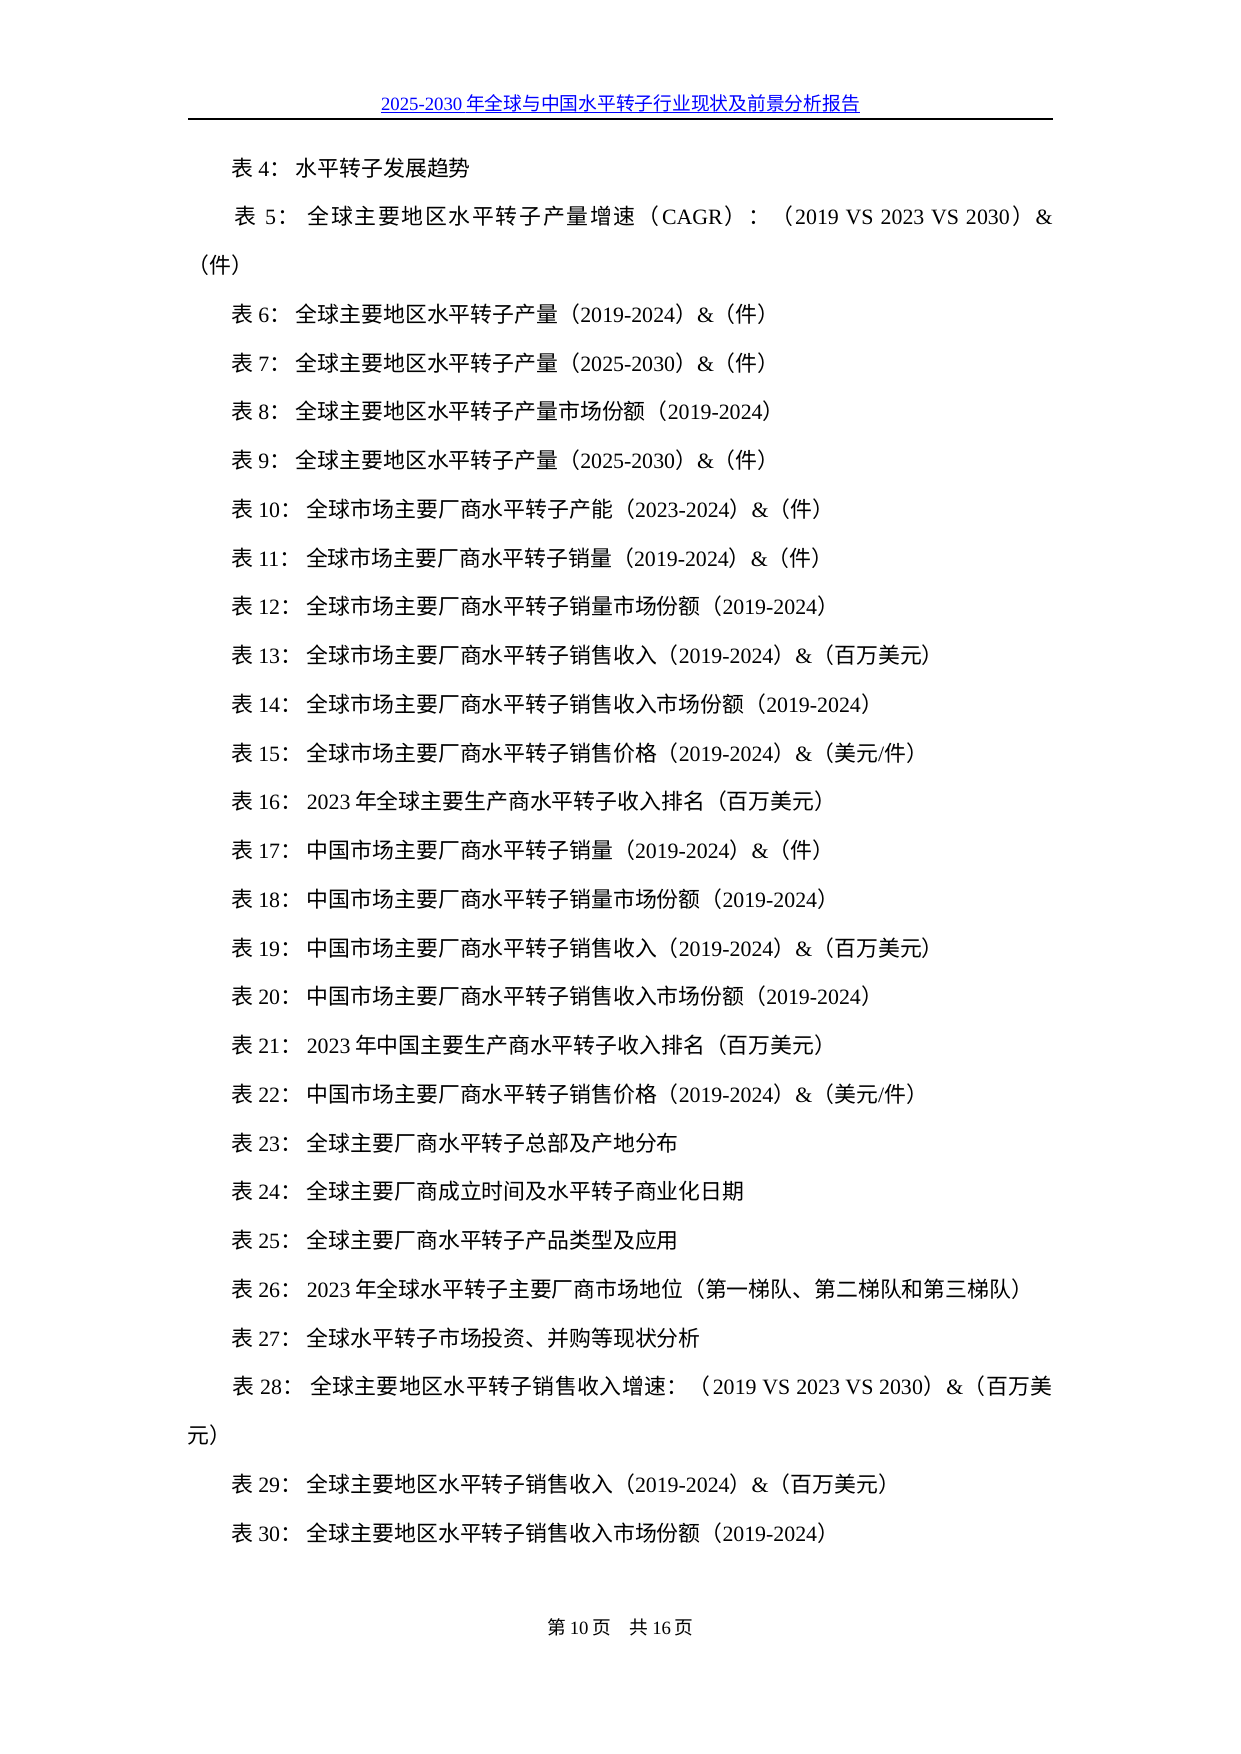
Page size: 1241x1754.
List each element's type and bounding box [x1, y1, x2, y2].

text [187, 150, 1053, 1548]
